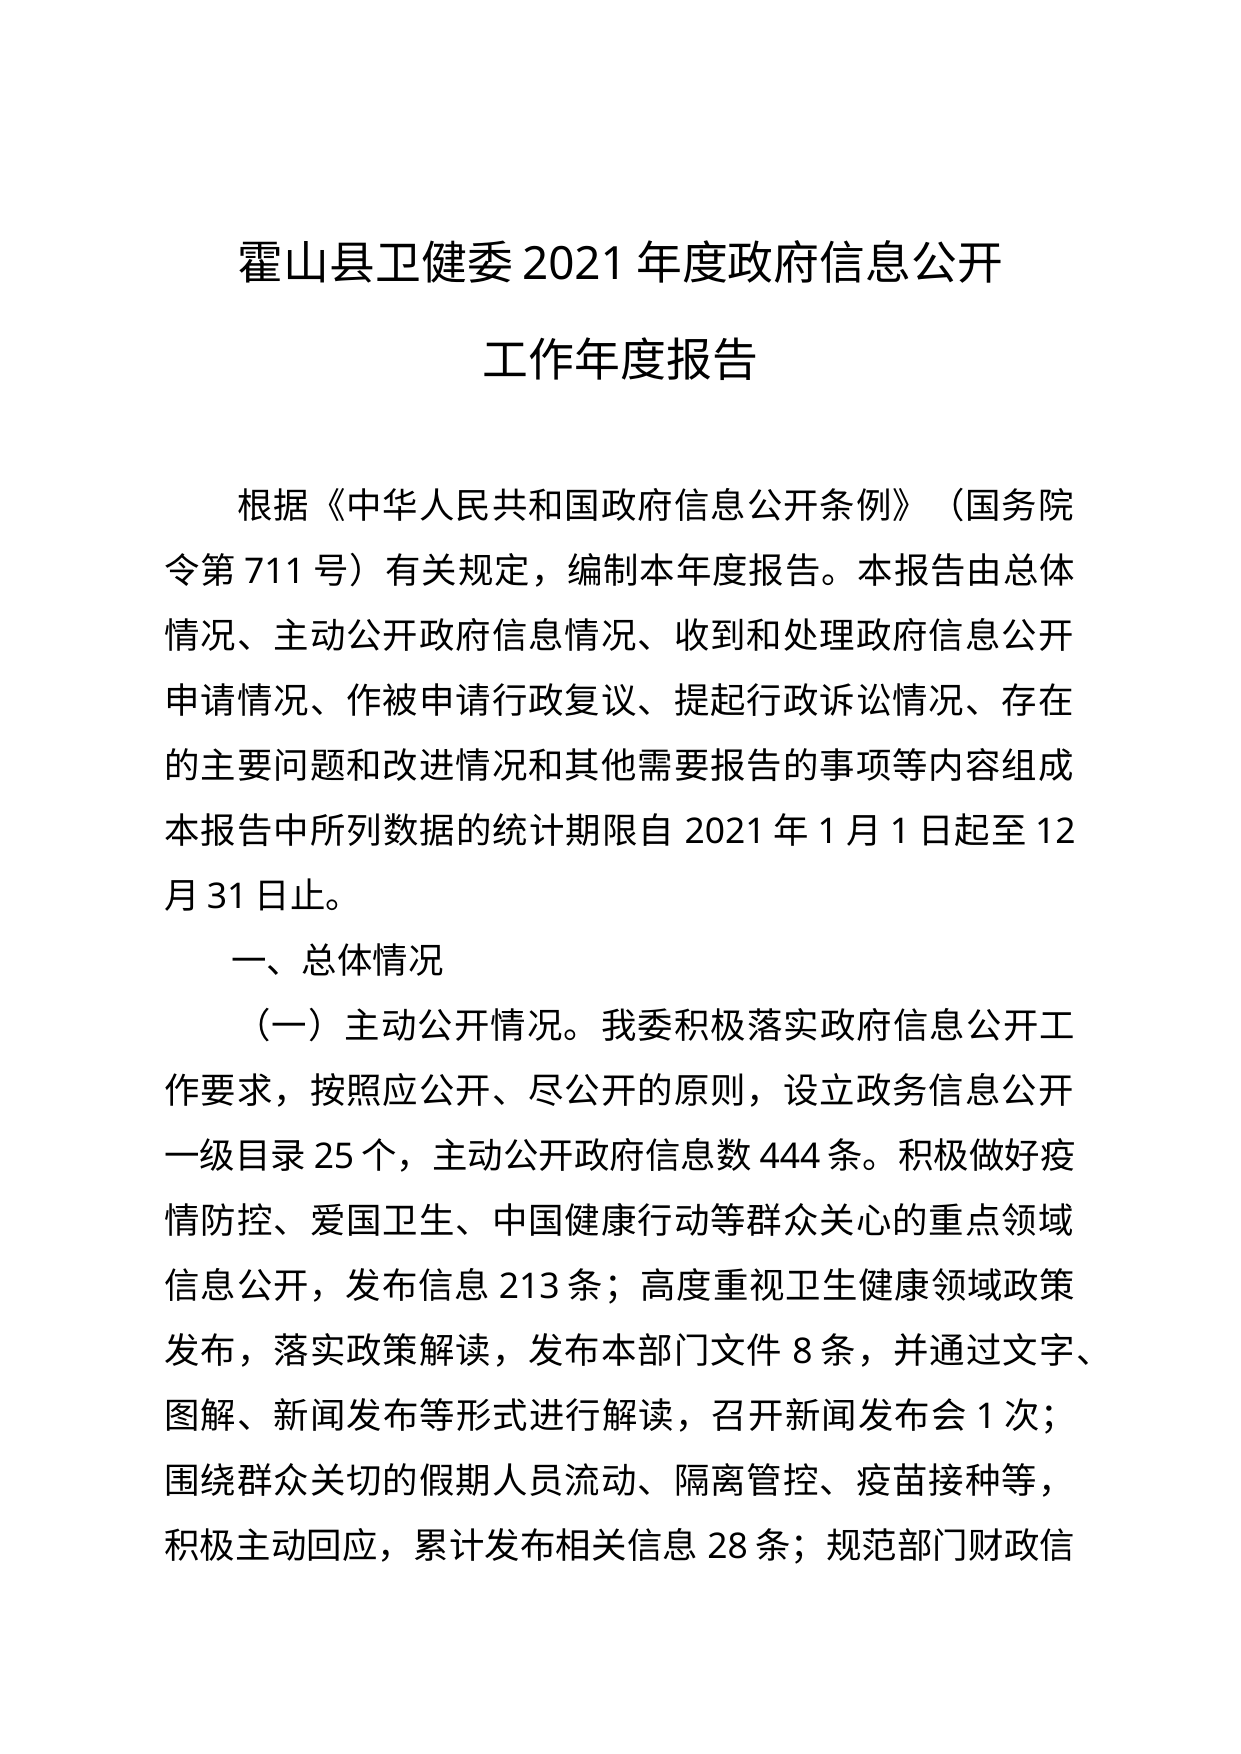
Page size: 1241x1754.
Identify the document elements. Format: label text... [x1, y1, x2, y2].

text 工作年度报告 [164, 308, 1076, 406]
text 霍山县卫健委2021年度政府信息公开 [164, 211, 1076, 308]
text 一、总体情况 [164, 926, 1076, 991]
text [164, 991, 1076, 1576]
text 根据《中华人民共和国政府信息公开条例》（国务院令第711号）有关规定，编制本年度报告。本报告由总体情况、主动公开政府信息情况、收到和处理政府信息公开申请情况、作被申请行政复议、提起行政诉讼情况、存在的主要问题和改进情况和其他需要报告的事项等内容组成。本报告中所列数据的统计期限自2021年1月1日起至12月31日止。 [164, 471, 1076, 926]
